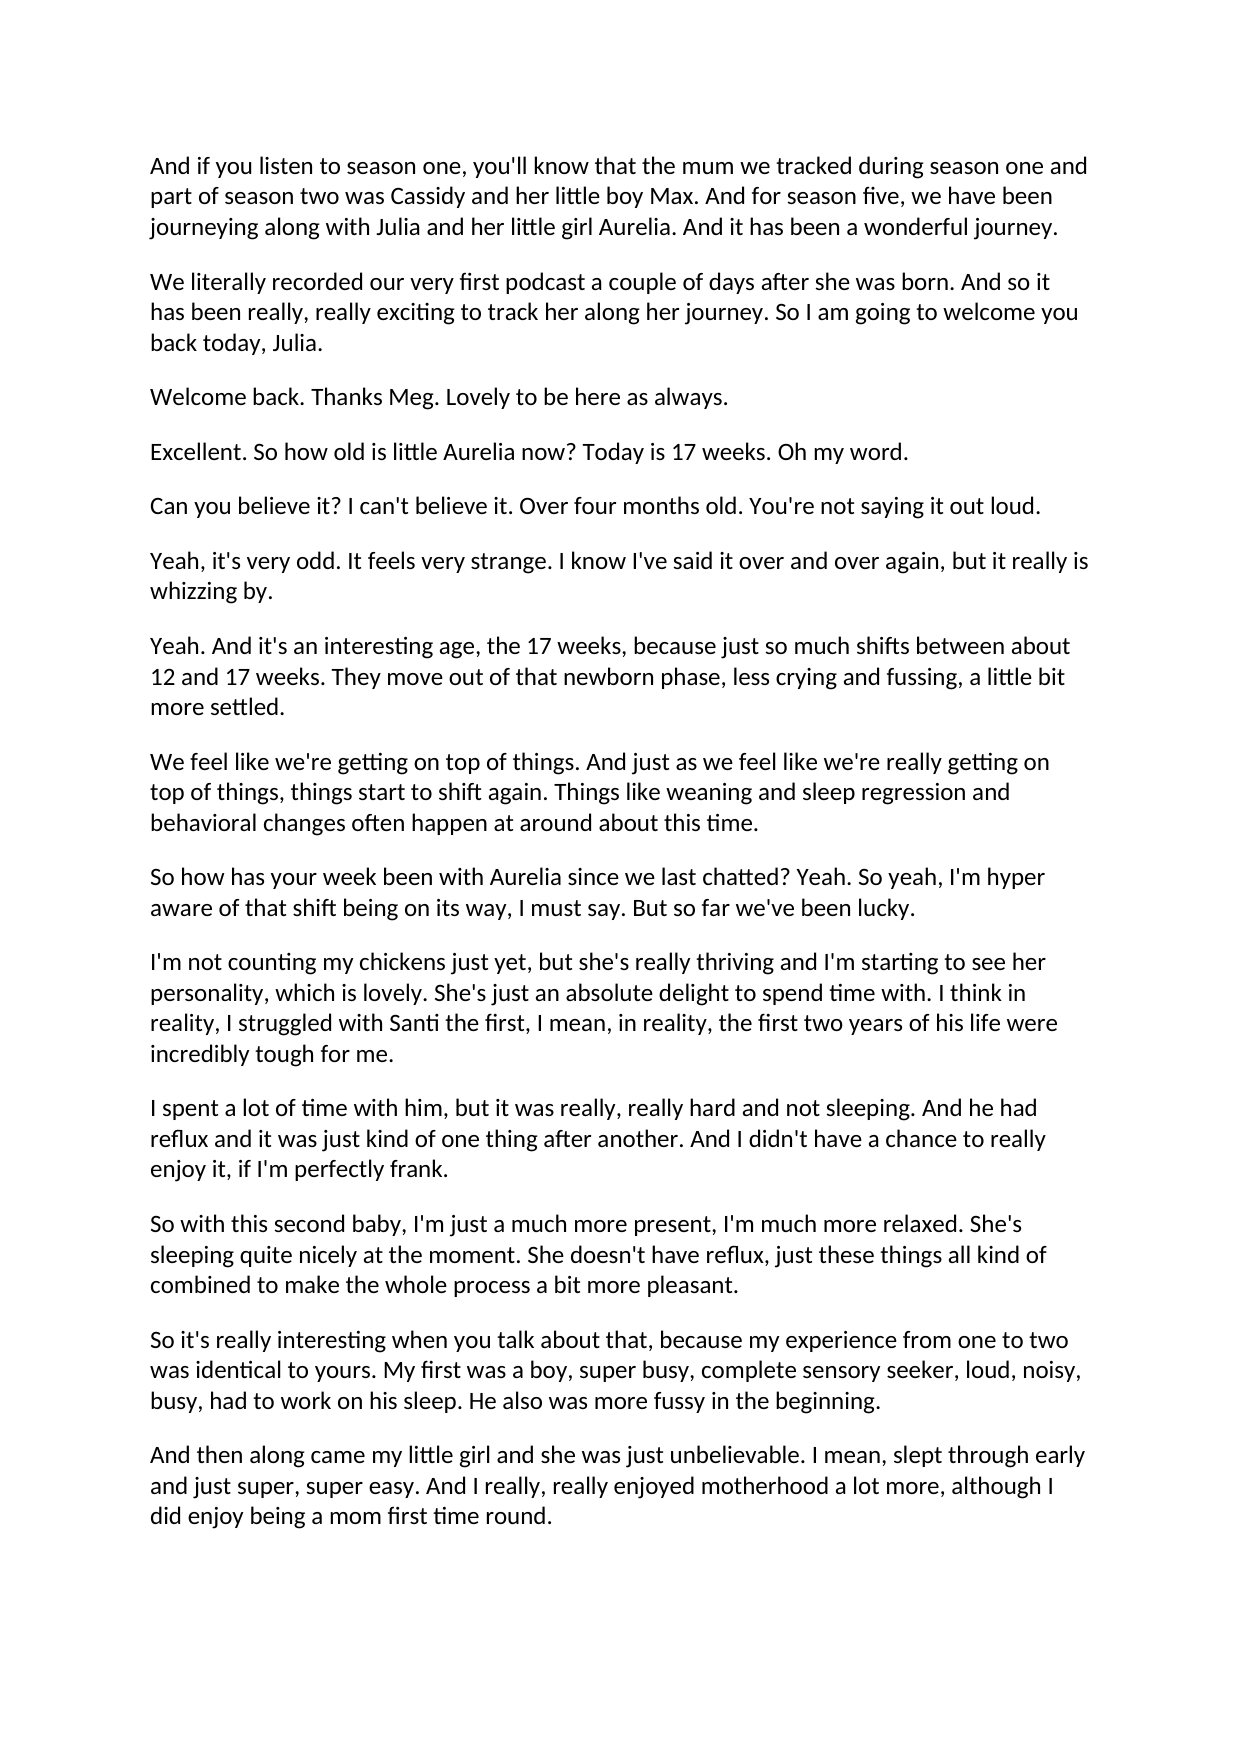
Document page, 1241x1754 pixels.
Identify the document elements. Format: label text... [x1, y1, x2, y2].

text I'm not counting my chickens just yet, but she's really thriving and I'm starting to see her personality, which is lovely. She's just an absolute delight to spend time with. I think in reality, I struggled with Santi the first, I mean, in reality, the first two years of his life were incredibly tough for me. [150, 946, 1090, 1068]
text Yeah. And it's an interesting age, the 17 weeks, because just so much shifts between about 12 and 17 weeks. They move out of that newborn phase, less crying and fussing, a little bit more settled. [150, 630, 1090, 722]
text Excellent. So how old is little Aurelia now? Today is 17 weeks. Oh my word. [150, 436, 1090, 466]
text We literally recorded our very first podcast a couple of days after she was born. And so it has been really, really exciting to track her along her journey. So I am going to welcome you back today, Julia. [150, 266, 1090, 357]
text Welcome back. Thanks Meg. Lovely to be here as always. [150, 381, 1090, 412]
text Can you believe it? I can't believe it. Over four months old. You're not saying it out loud. [150, 490, 1090, 521]
text I spent a lot of time with him, but it was really, really hard and not sleeping. And he had reflux and it was just kind of one thing after another. And I didn't have a chance to really enjoy it, if I'm perfectly frank. [150, 1093, 1090, 1184]
text Yeah, it's very odd. It feels very strange. I know I've said it over and over again, but it really is whizzing by. [150, 545, 1090, 606]
text So with this second baby, I'm just a much more present, I'm much more relaxed. She's sleeping quite nicely at the moment. She doesn't have reflux, just these things all kind of combined to make the whole process a bit more pleasant. [150, 1208, 1090, 1300]
text So it's really interesting when you talk about that, because my experience from one to two was identical to yours. My first was a boy, super busy, complete sensory seeker, loud, noisy, busy, had to work on his sleep. He also was more fussy in the beginning. [150, 1324, 1090, 1415]
text We feel like we're getting on top of things. And just as we feel like we're really getting on top of things, things start to shift again. Things like weaning and sleep regression and behavioral changes often happen at around about this time. [150, 746, 1090, 837]
text So how has your week been with Aurelia since we last chatted? Yeah. So yeah, I'm hyper aware of that shift being on its way, I must say. But so far we've been lucky. [150, 861, 1090, 922]
text And if you listen to season one, you'll know that the mum we tracked during season one and part of season two was Cassidy and her little boy Max. And for season five, we have been journeying along with Julia and her little girl Aurelia. And it has been a wonderful journey. [150, 150, 1090, 242]
text And then along came my little girl and she was just unbelievable. I mean, slept through early and just super, super easy. And I really, really enjoyed motherhood a lot more, although I did enjoy being a mom first time round. [150, 1439, 1090, 1531]
